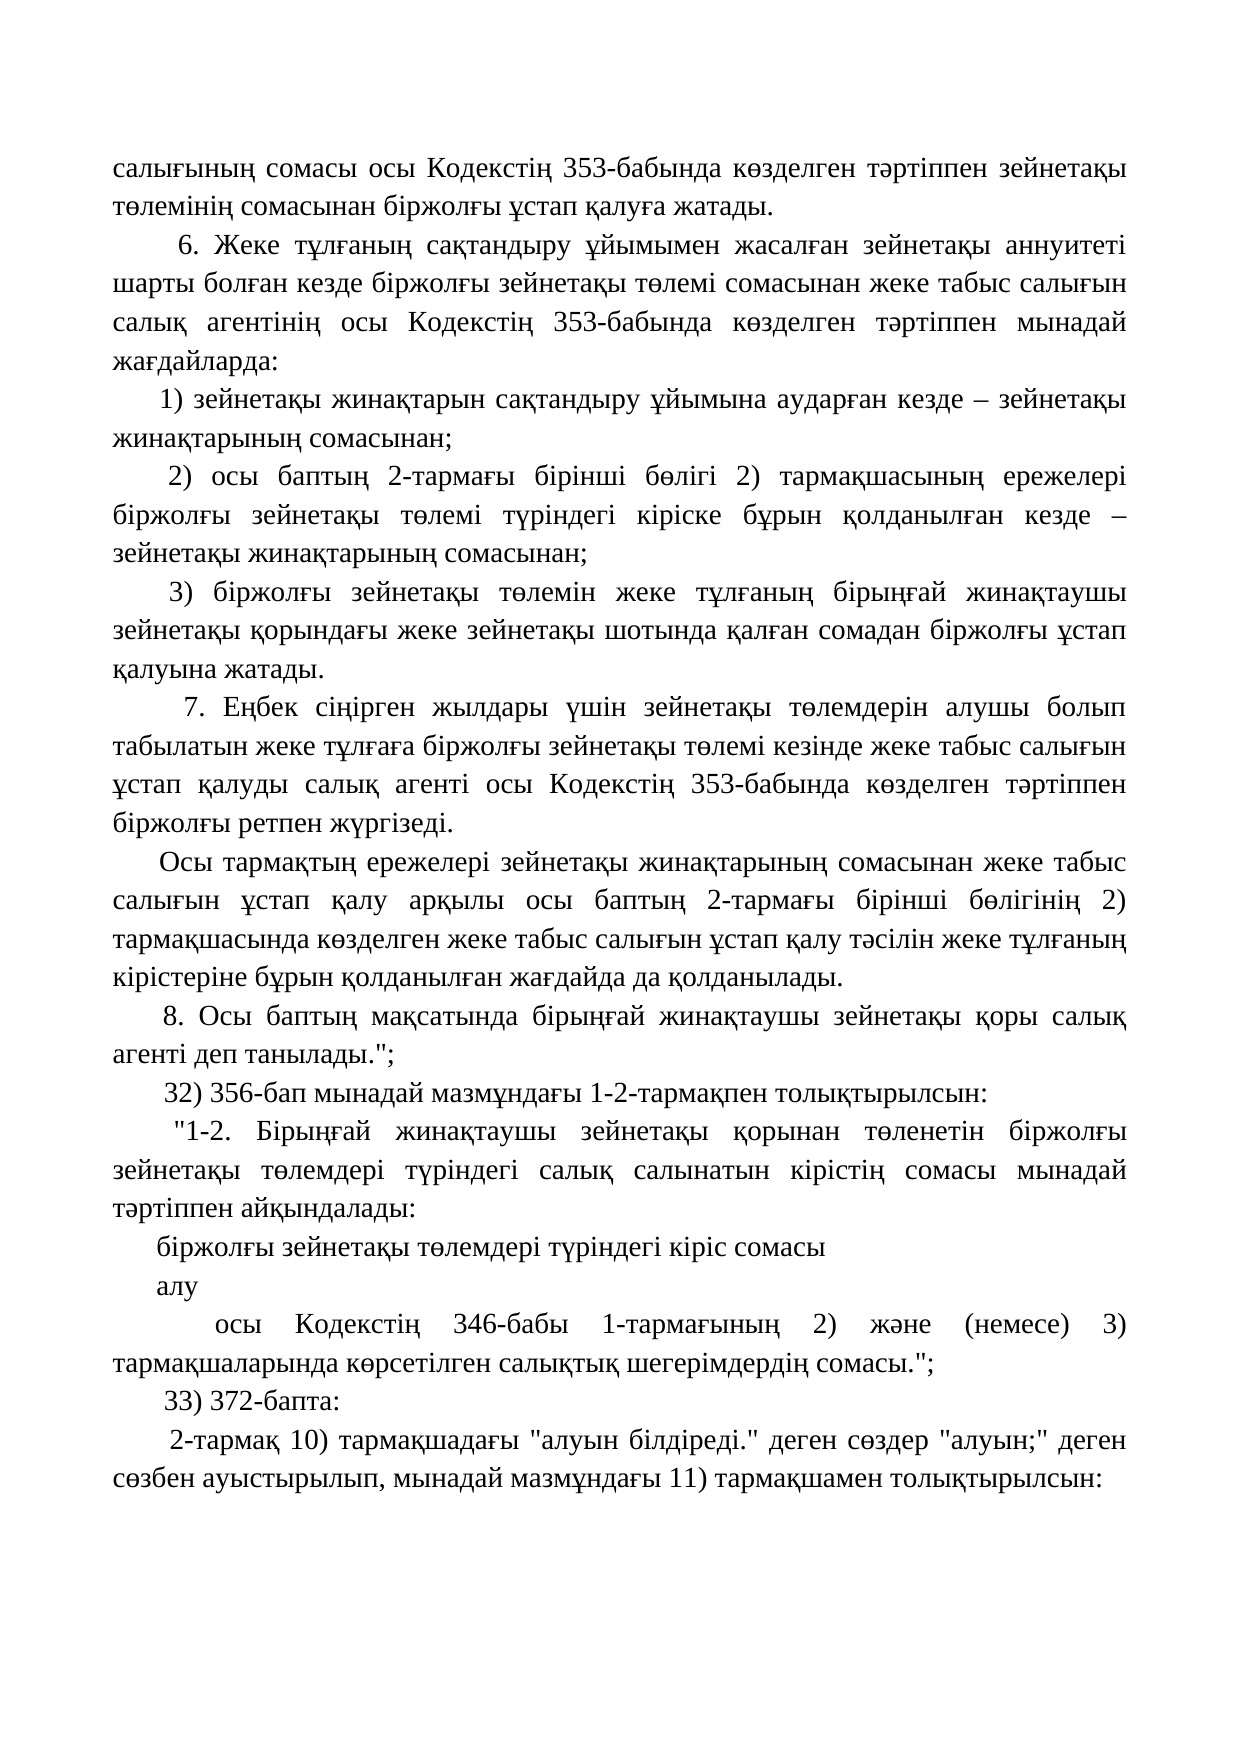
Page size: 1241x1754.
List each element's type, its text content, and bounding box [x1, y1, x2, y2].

text осы Кодекстің 346-бабы 1-тармағының 2) және (немесе) 3) тармақшаларында көрсетілген салықтық шегерімдердің сомасы."; [112, 1306, 1128, 1378]
text біржолғы зейнетақы төлемдері түріндегі кіріс сомасы [112, 1229, 1128, 1263]
text 2-тармақ 10) тармақшадағы "алуын білдіреді." деген сөздер "алуын;" деген сөзбен ауыстырылып, мынадай мазмұндағы 11) тармақшамен толықтырылсын: [112, 1422, 1128, 1494]
text 2) осы баптың 2-тармағы бірінші бөлігі 2) тармақшасының ережелері біржолғы зейнетақы төлемі түріндегі кіріске бұрын қолданылған кезде – зейнетақы жинақтарының сомасынан; [112, 458, 1128, 569]
text алу [112, 1268, 1128, 1301]
text "1-2. Бірыңғай жинақтаушы зейнетақы қорынан төленетін біржолғы зейнетақы төлемдері түріндегі салық салынатын кірістің сомасы мынадай тәртіппен айқындалады: [112, 1113, 1128, 1224]
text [112, 150, 1128, 222]
text 3) біржолғы зейнетақы төлемін жеке тұлғаның бірыңғай жинақтаушы зейнетақы қорындағы жеке зейнетақы шотында қалған сомадан біржолғы ұстап қалуына жатады. [112, 574, 1128, 684]
text 7. Еңбек сіңірген жылдары үшін зейнетақы төлемдерін алушы болып табылатын жеке тұлғаға біржолғы зейнетақы төлемі кезінде жеке табыс салығын ұстап қалуды салық агенті осы Кодекстің 353-бабында көзделген тәртіппен біржолғы ретпен жүргізеді. [112, 689, 1128, 839]
text 6. Жеке тұлғаның сақтандыру ұйымымен жасалған зейнетақы аннуитеті шарты болған кезде біржолғы зейнетақы төлемі сомасынан жеке табыс салығын салық агентінің осы Кодекстің 353-бабында көзделген тәртіппен мынадай жағдайларда: [112, 227, 1128, 376]
text 8. Осы баптың мақсатында бірыңғай жинақтаушы зейнетақы қоры салық агенті деп танылады."; [112, 998, 1128, 1070]
text 32) 356-бап мынадай мазмұндағы 1-2-тармақпен толықтырылсын: [112, 1075, 1128, 1108]
text Осы тармақтың ережелері зейнетақы жинақтарының сомасынан жеке табыс салығын ұстап қалу арқылы осы баптың 2-тармағы бірінші бөлігінің 2) тармақшасында көзделген жеке табыс салығын ұстап қалу тәсілін жеке тұлғаның кірістеріне бұрын қолданылған жағдайда да қолданылады. [112, 844, 1128, 993]
text 1) зейнетақы жинақтарын сақтандыру ұйымына аударған кезде – зейнетақы жинақтарының сомасынан; [112, 381, 1128, 453]
text 33) 372-бапта: [112, 1383, 1128, 1417]
